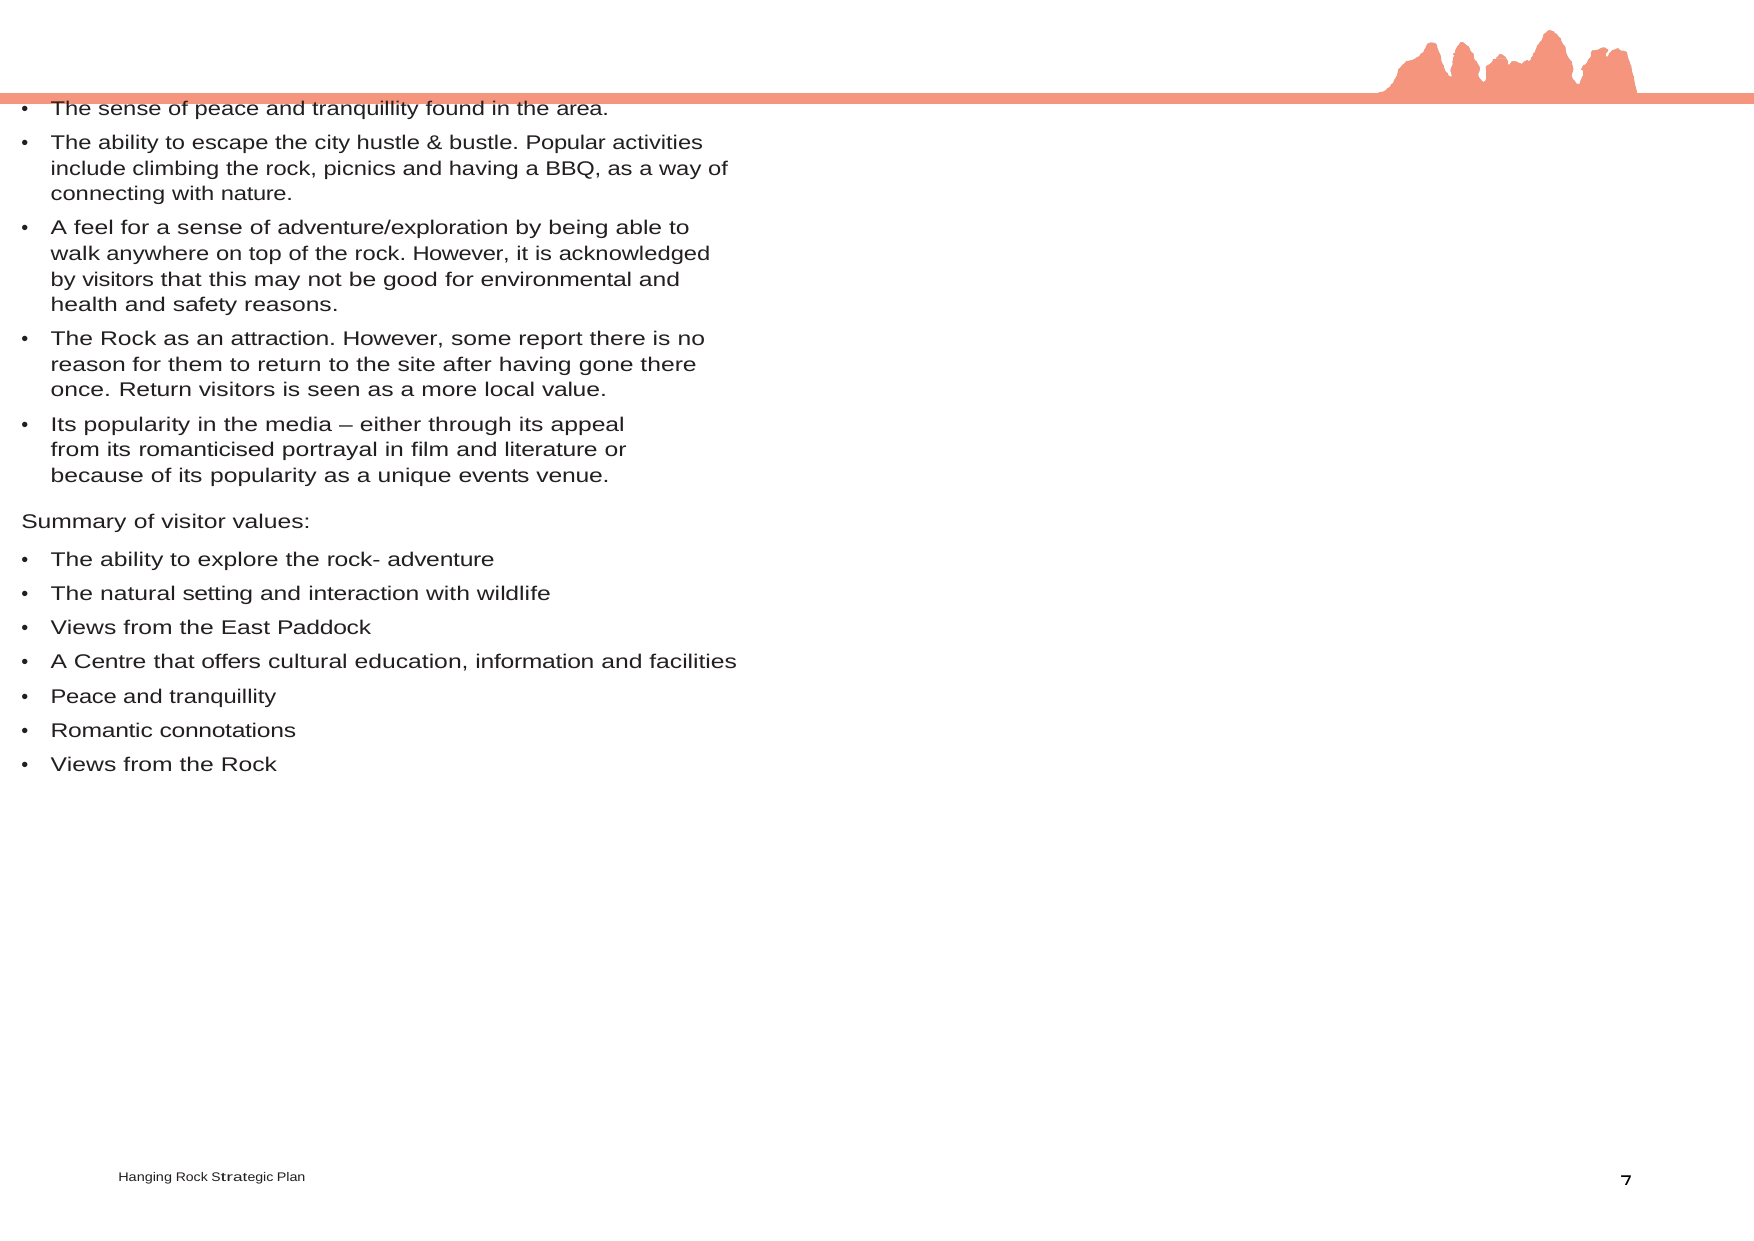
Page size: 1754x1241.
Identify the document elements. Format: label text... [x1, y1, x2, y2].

list Romantic connotations [21, 719, 863, 741]
list A Centre that offers cultural education, information and facilities [21, 650, 863, 673]
list The sense of peace and tranquillity found in the area. [21, 102, 863, 119]
picture [1343, 30, 1638, 93]
list The natural setting and interaction with wildlife [21, 582, 863, 604]
text Summary of visitor values: [21, 509, 863, 532]
list Its popularity in the media – either through its appeal from its romanticised portrayal in film and literature or because of its popularity as a unique events venue. [21, 412, 652, 486]
list The Rock as an attraction. However, some report there is no reason for them to return to the site after having gone there once. Return visitors is seen as a more local value. [21, 327, 716, 401]
list A feel for a sense of adventure/exploration by being able to walk anywhere on top of the rock. However, it is acknowledged by visitors that this may not be good for environmental and health and safety reasons. [21, 216, 712, 316]
list Views from the Rock [21, 753, 863, 776]
list The ability to escape the city hustle & bustle. Popular activities include climbing the rock, picnics and having a BBQ, as a way of connecting with nature. [21, 131, 735, 205]
list Peace and tranquillity [21, 684, 863, 707]
list The ability to explore the rock- adventure [21, 547, 863, 570]
list Views from the East Paddock [21, 616, 863, 639]
